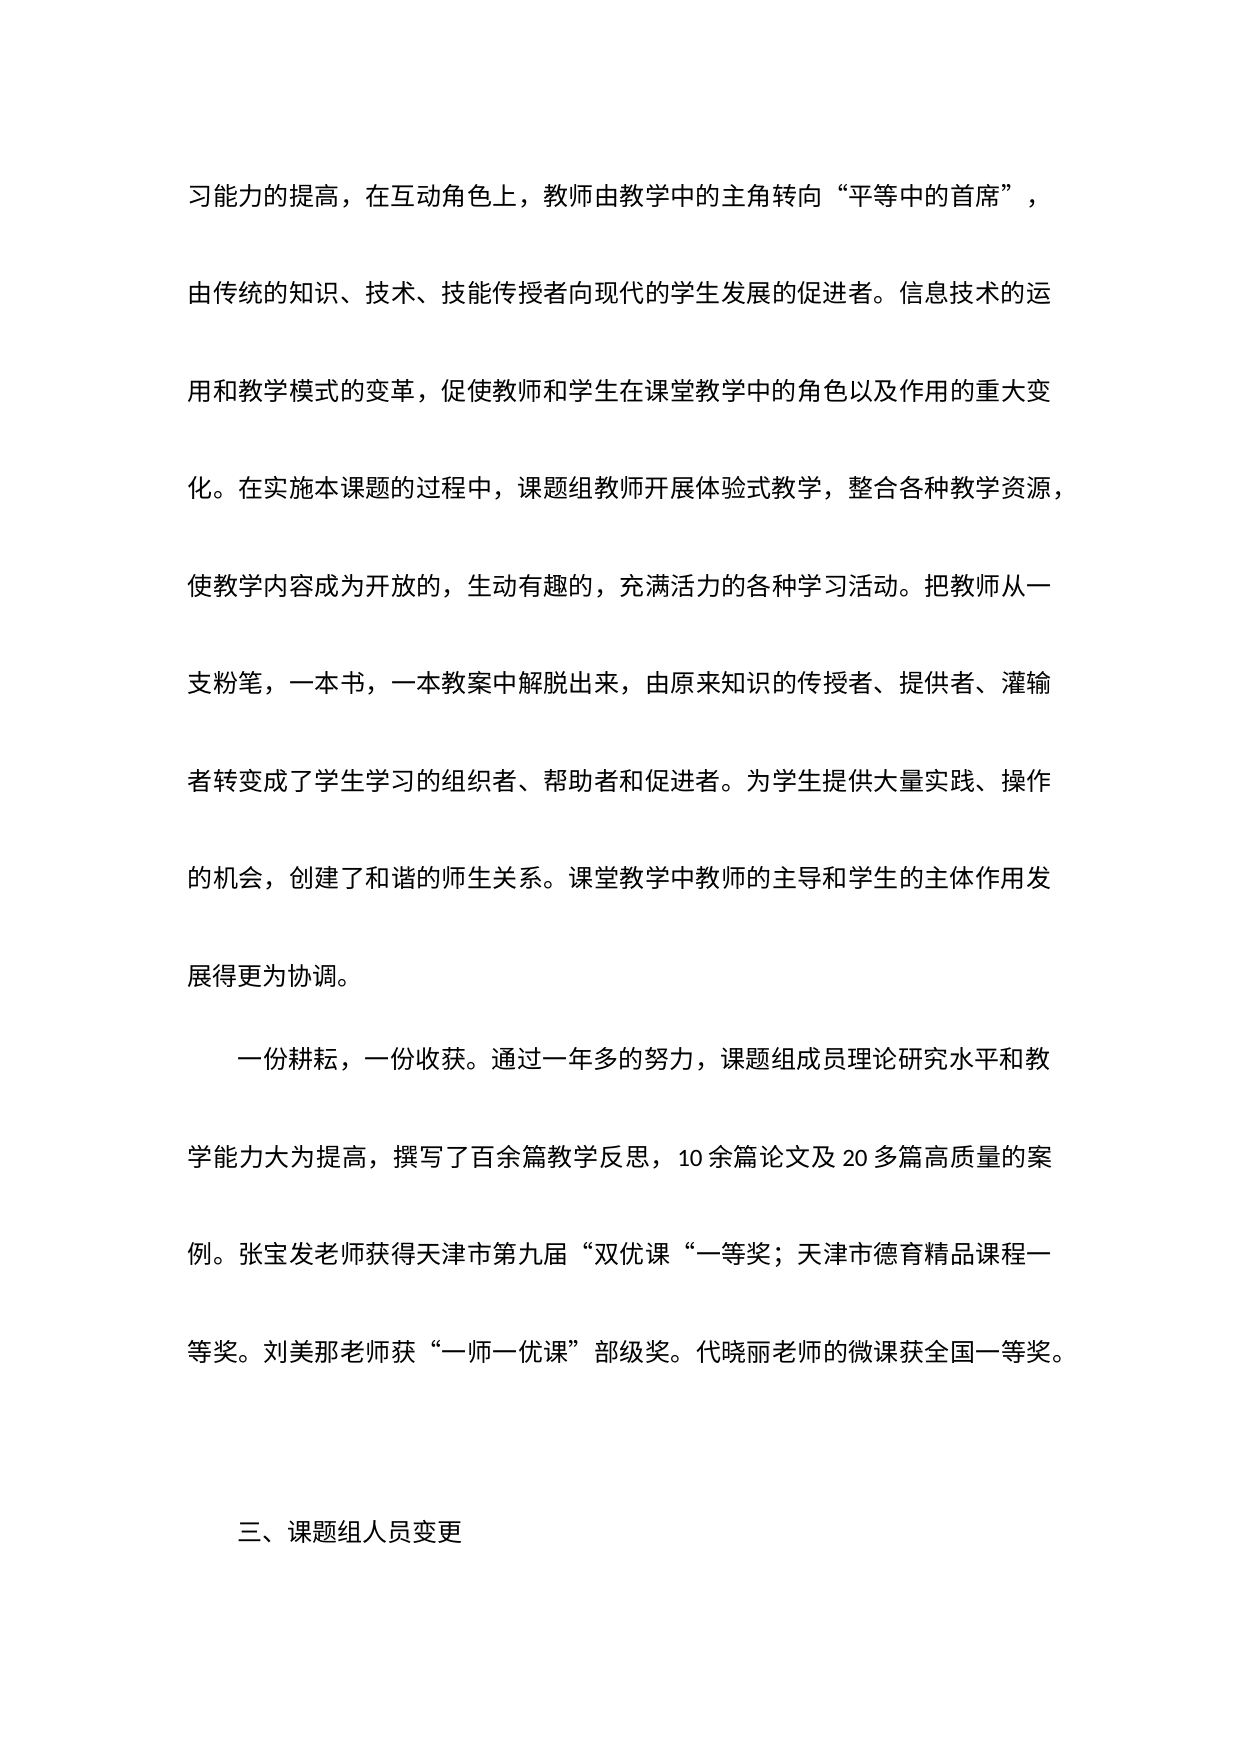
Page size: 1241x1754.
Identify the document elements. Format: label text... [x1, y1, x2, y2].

text 一份耕耘，一份收获。通过一年多的努力，课题组成员理论研究水平和教学能力大为提高，撰写了百余篇教学反思，10余篇论文及20多篇高质量的案例。张宝发老师获得天津市第九届“双优课“一等奖；天津市德育精品课程一等奖。刘美那老师获“一师一优课”部级奖。代晓丽老师的微课获全国一等奖。 [187, 1025, 1053, 1480]
text 三、课题组人员变更 [187, 1498, 1053, 1563]
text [187, 162, 1053, 1007]
